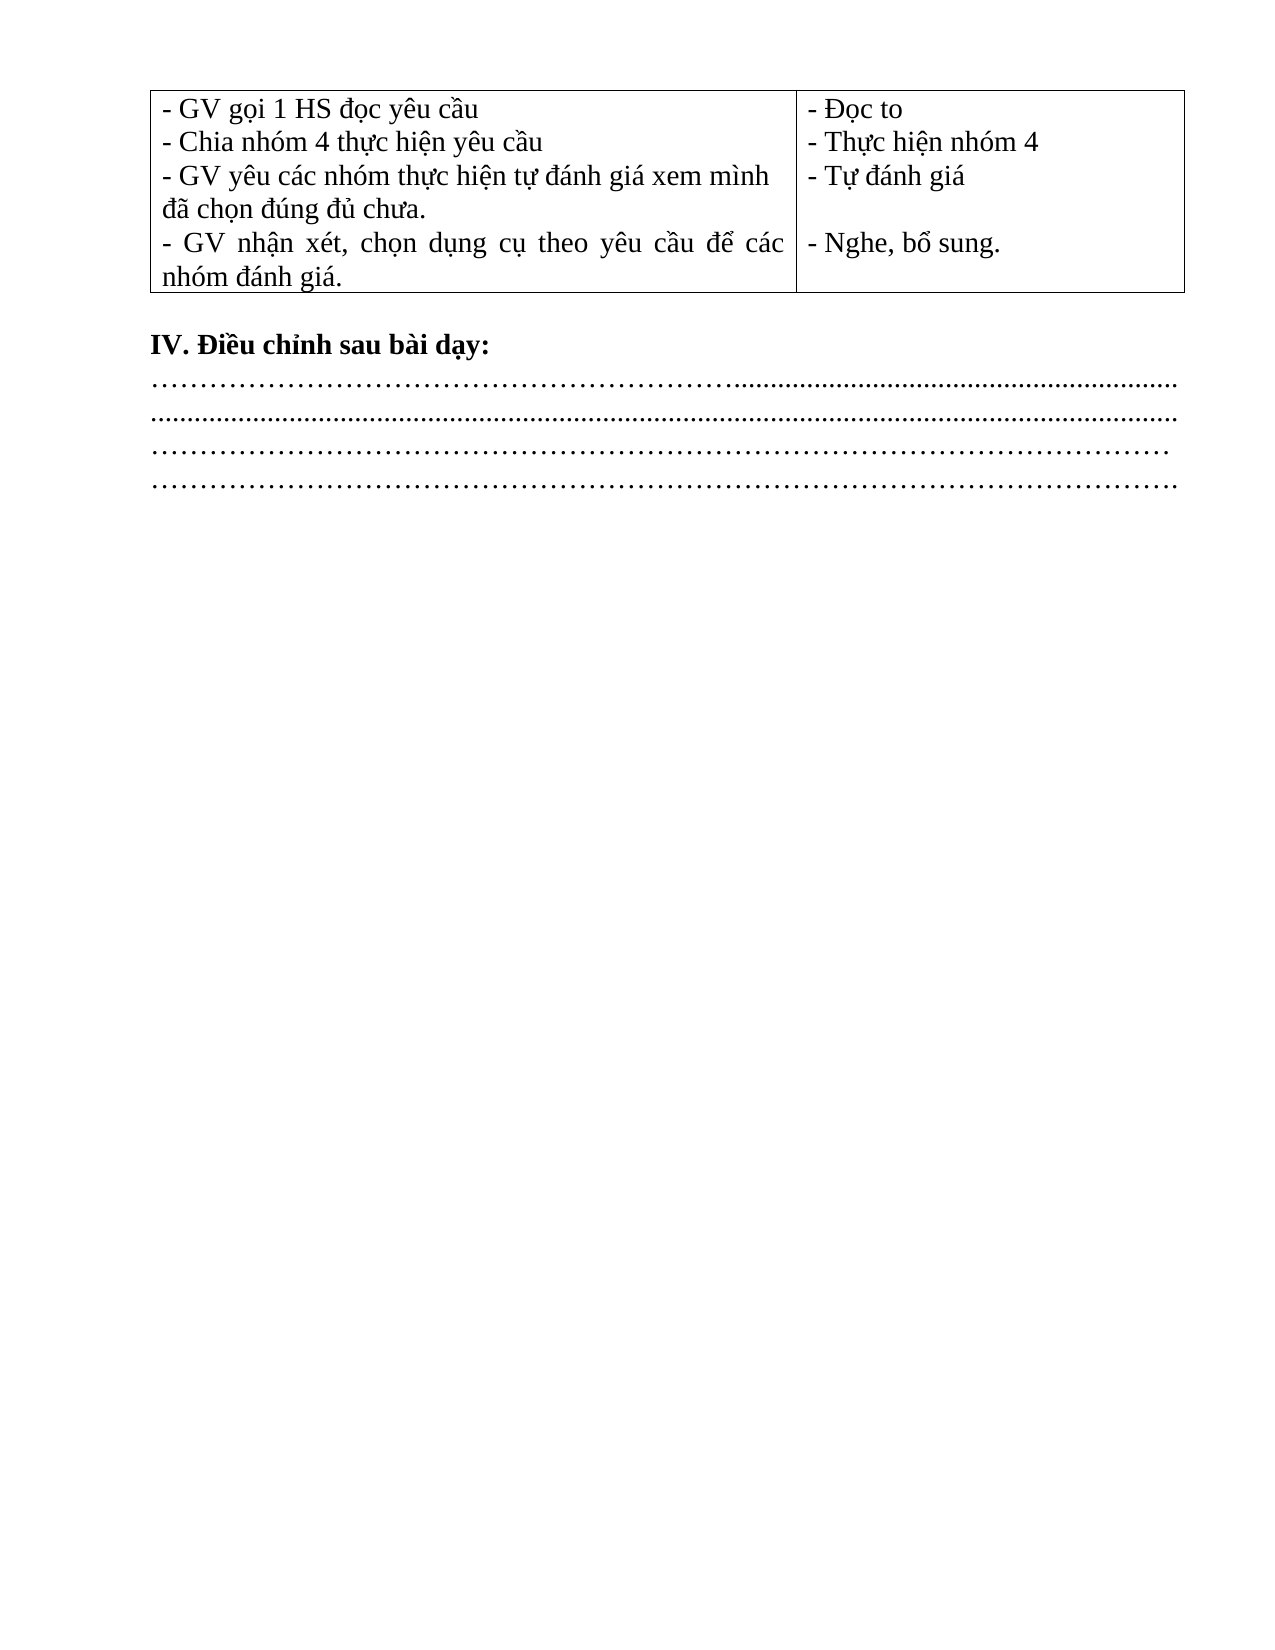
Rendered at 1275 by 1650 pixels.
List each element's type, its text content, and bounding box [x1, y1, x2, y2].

text …………………………………………………….......................................................................................................................................................................................................... [150, 360, 1185, 427]
text IV. Điều chỉnh sau bài dạy: [150, 327, 1185, 360]
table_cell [151, 91, 796, 292]
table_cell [797, 91, 1184, 292]
text …………………………………………………………………………………………………………………………………………………………………………………………. [150, 427, 1185, 494]
